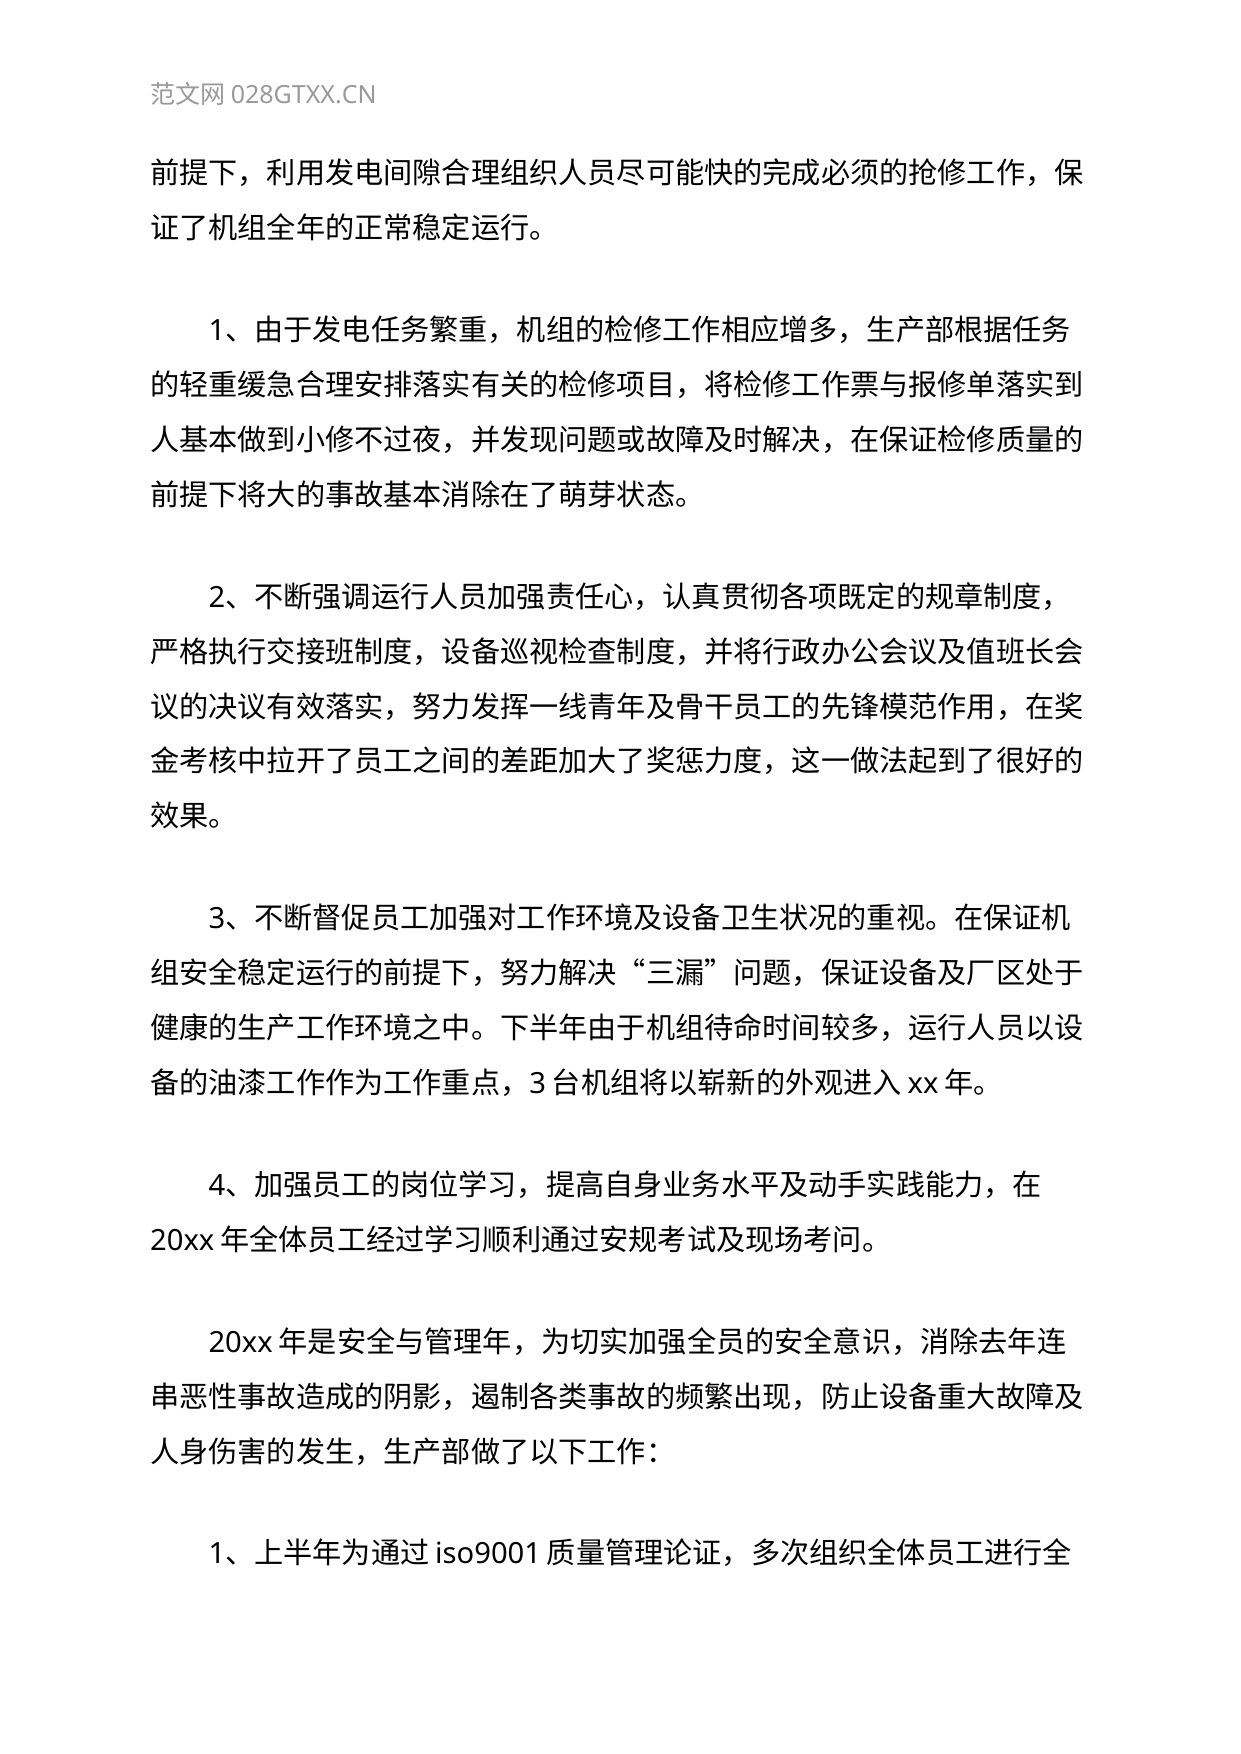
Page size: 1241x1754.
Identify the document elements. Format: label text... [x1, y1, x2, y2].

text 20xx年是安全与管理年，为切实加强全员的安全意识，消除去年连串恶性事故造成的阴影，遏制各类事故的频繁出现，防止设备重大故障及人身伤害的发生，生产部做了以下工作： [150, 1318, 1090, 1471]
text 2、不断强调运行人员加强责任心，认真贯彻各项既定的规章制度，严格执行交接班制度，设备巡视检查制度，并将行政办公会议及值班长会议的决议有效落实，努力发挥一线青年及骨干员工的先锋模范作用，在奖金考核中拉开了员工之间的差距加大了奖惩力度，这一做法起到了很好的效果。 [150, 573, 1090, 835]
text 1、由于发电任务繁重，机组的检修工作相应增多，生产部根据任务的轻重缓急合理安排落实有关的检修项目，将检修工作票与报修单落实到人基本做到小修不过夜，并发现问题或故障及时解决，在保证检修质量的前提下将大的事故基本消除在了萌芽状态。 [150, 307, 1090, 514]
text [150, 1530, 1090, 1572]
text 3、不断督促员工加强对工作环境及设备卫生状况的重视。在保证机组安全稳定运行的前提下，努力解决“三漏”问题，保证设备及厂区处于健康的生产工作环境之中。下半年由于机组待命时间较多，运行人员以设备的油漆工作作为工作重点，3台机组将以崭新的外观进入xx年。 [150, 895, 1090, 1102]
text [150, 150, 1090, 247]
text 4、加强员工的岗位学习，提高自身业务水平及动手实践能力，在20xx年全体员工经过学习顺利通过安规考试及现场考问。 [150, 1161, 1090, 1259]
